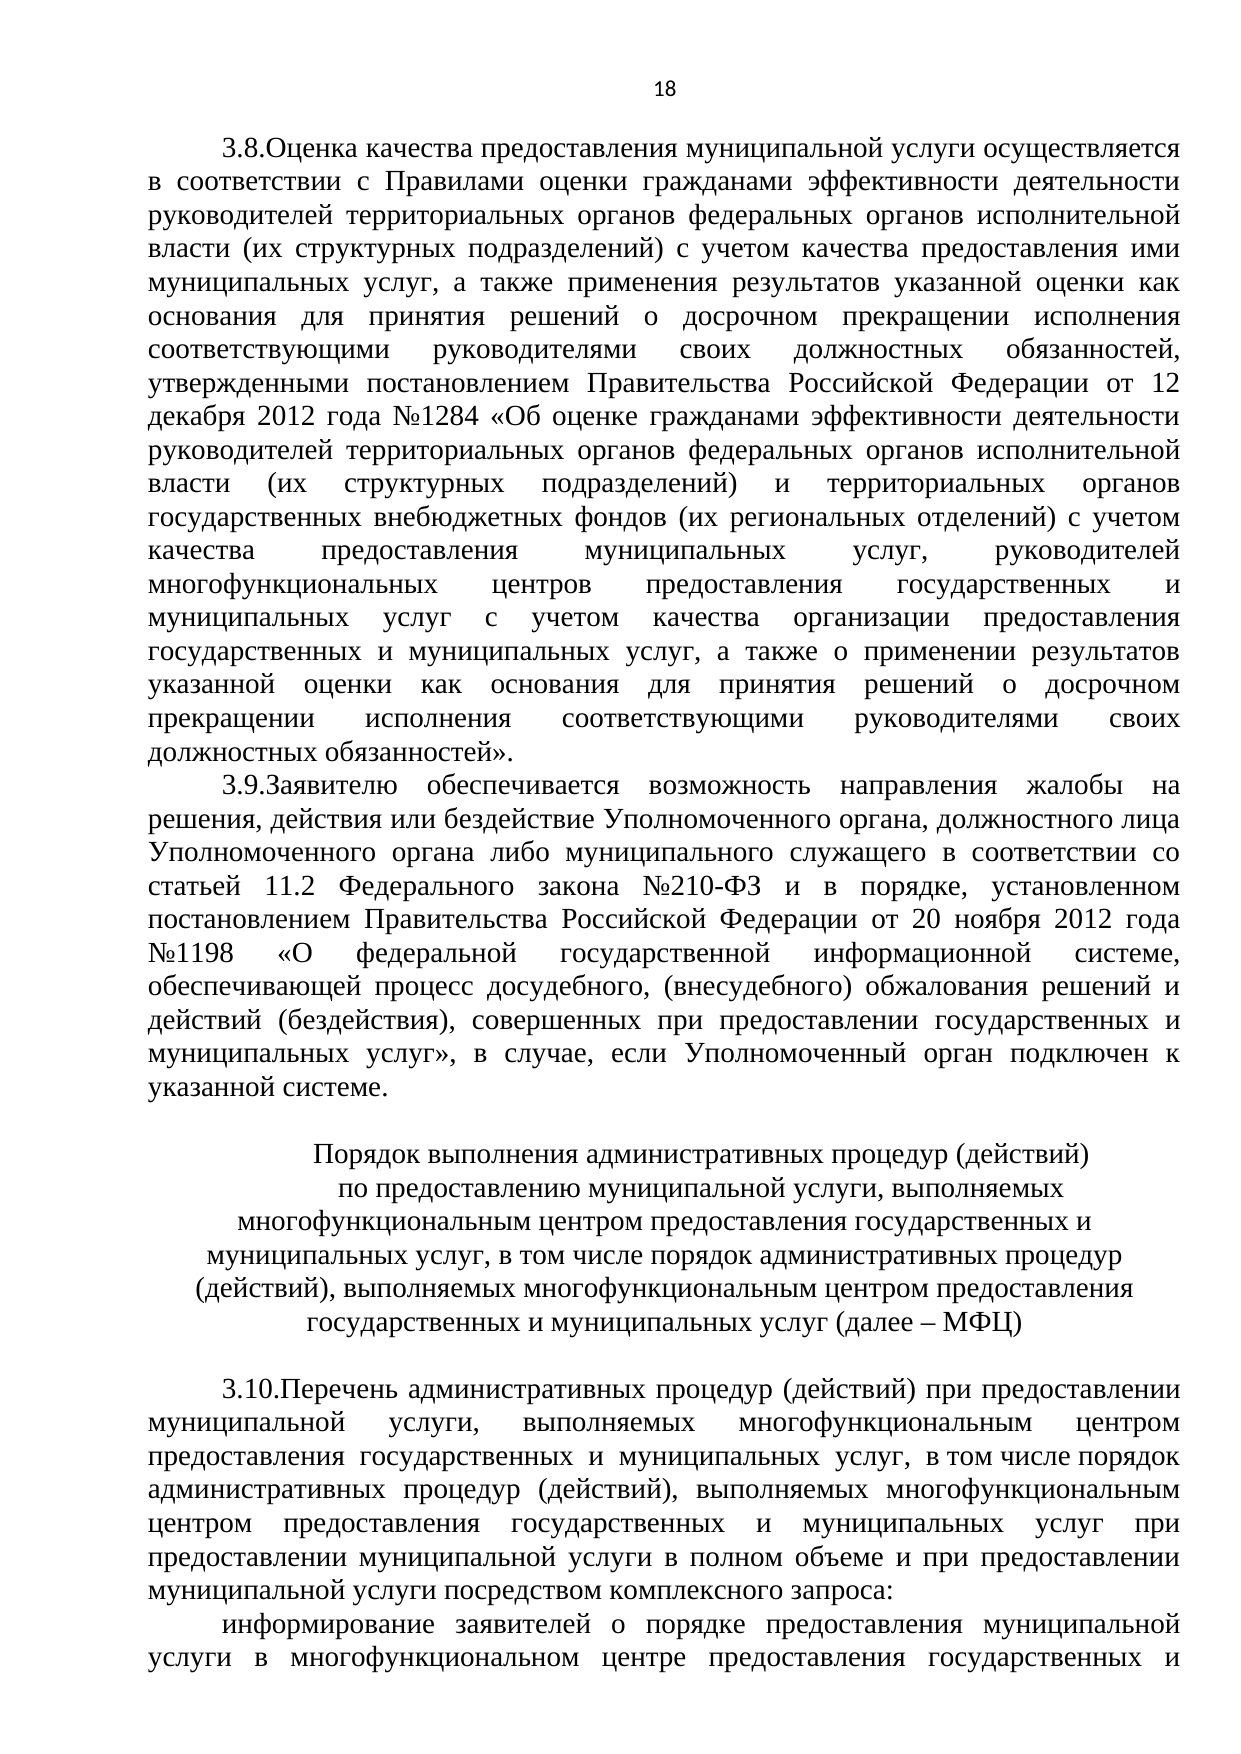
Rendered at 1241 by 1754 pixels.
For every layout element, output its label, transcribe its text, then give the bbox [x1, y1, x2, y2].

text 3.8.Оценка качества предоставления муниципальной услуги осуществляется в соответствии с Правилами оценки гражданами эффективности деятельности руководителей территориальных органов федеральных органов исполнительной власти (их структурных подразделений) с учетом качества предоставления ими муниципальных услуг, а также применения результатов указанной оценки как основания для принятия решений о досрочном прекращении исполнения соответствующими руководителями своих должностных обязанностей, утвержденными постановлением Правительства Российской Федерации от 12 декабря 2012 года №1284 «Об оценке гражданами эффективности деятельности руководителей территориальных органов федеральных органов исполнительной власти (их структурных подразделений) и территориальных органов государственных внебюджетных фондов (их региональных отделений) с учетом качества предоставления муниципальных услуг, руководителей многофункциональных центров предоставления государственных и муниципальных услуг с учетом качества организации предоставления государственных и муниципальных услуг, а также о применении результатов указанной оценки как основания для принятия решений о досрочном прекращении исполнения соответствующими руководителями своих должностных обязанностей». [148, 130, 1181, 767]
text по предоставлению муниципальной услуги, выполняемых многофункциональным центром предоставления государственных и муниципальных услуг, в том числе порядок административных процедур (действий), выполняемых многофункциональным центром предоставления государственных и муниципальных услуг (далее – МФЦ) [148, 1170, 1181, 1337]
text Порядок выполнения административных процедур (действий) [148, 1136, 1181, 1170]
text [148, 1606, 1181, 1673]
text 3.9.Заявителю обеспечивается возможность направления жалобы на решения, действия или бездействие Уполномоченного органа, должностного лица Уполномоченного органа либо муниципального служащего в соответствии со статьей 11.2 Федерального закона №210-ФЗ и в порядке, установленном постановлением Правительства Российской Федерации от 20 ноября 2012 года №1198 «О федеральной государственной информационной системе, обеспечивающей процесс досудебного, (внесудебного) обжалования решений и действий (бездействия), совершенных при предоставлении государственных и муниципальных услуг», в случае, если Уполномоченный орган подключен к указанной системе. [148, 767, 1181, 1103]
text 3.10.Перечень административных процедур (действий) при предоставлении муниципальной услуги, выполняемых многофункциональным центром предоставления государственных и муниципальных услуг, в том числе порядок административных процедур (действий), выполняемых многофункциональным центром предоставления государственных и муниципальных услуг при предоставлении муниципальной услуги в полном объеме и при предоставлении муниципальной услуги посредством комплексного запроса: [148, 1371, 1181, 1606]
